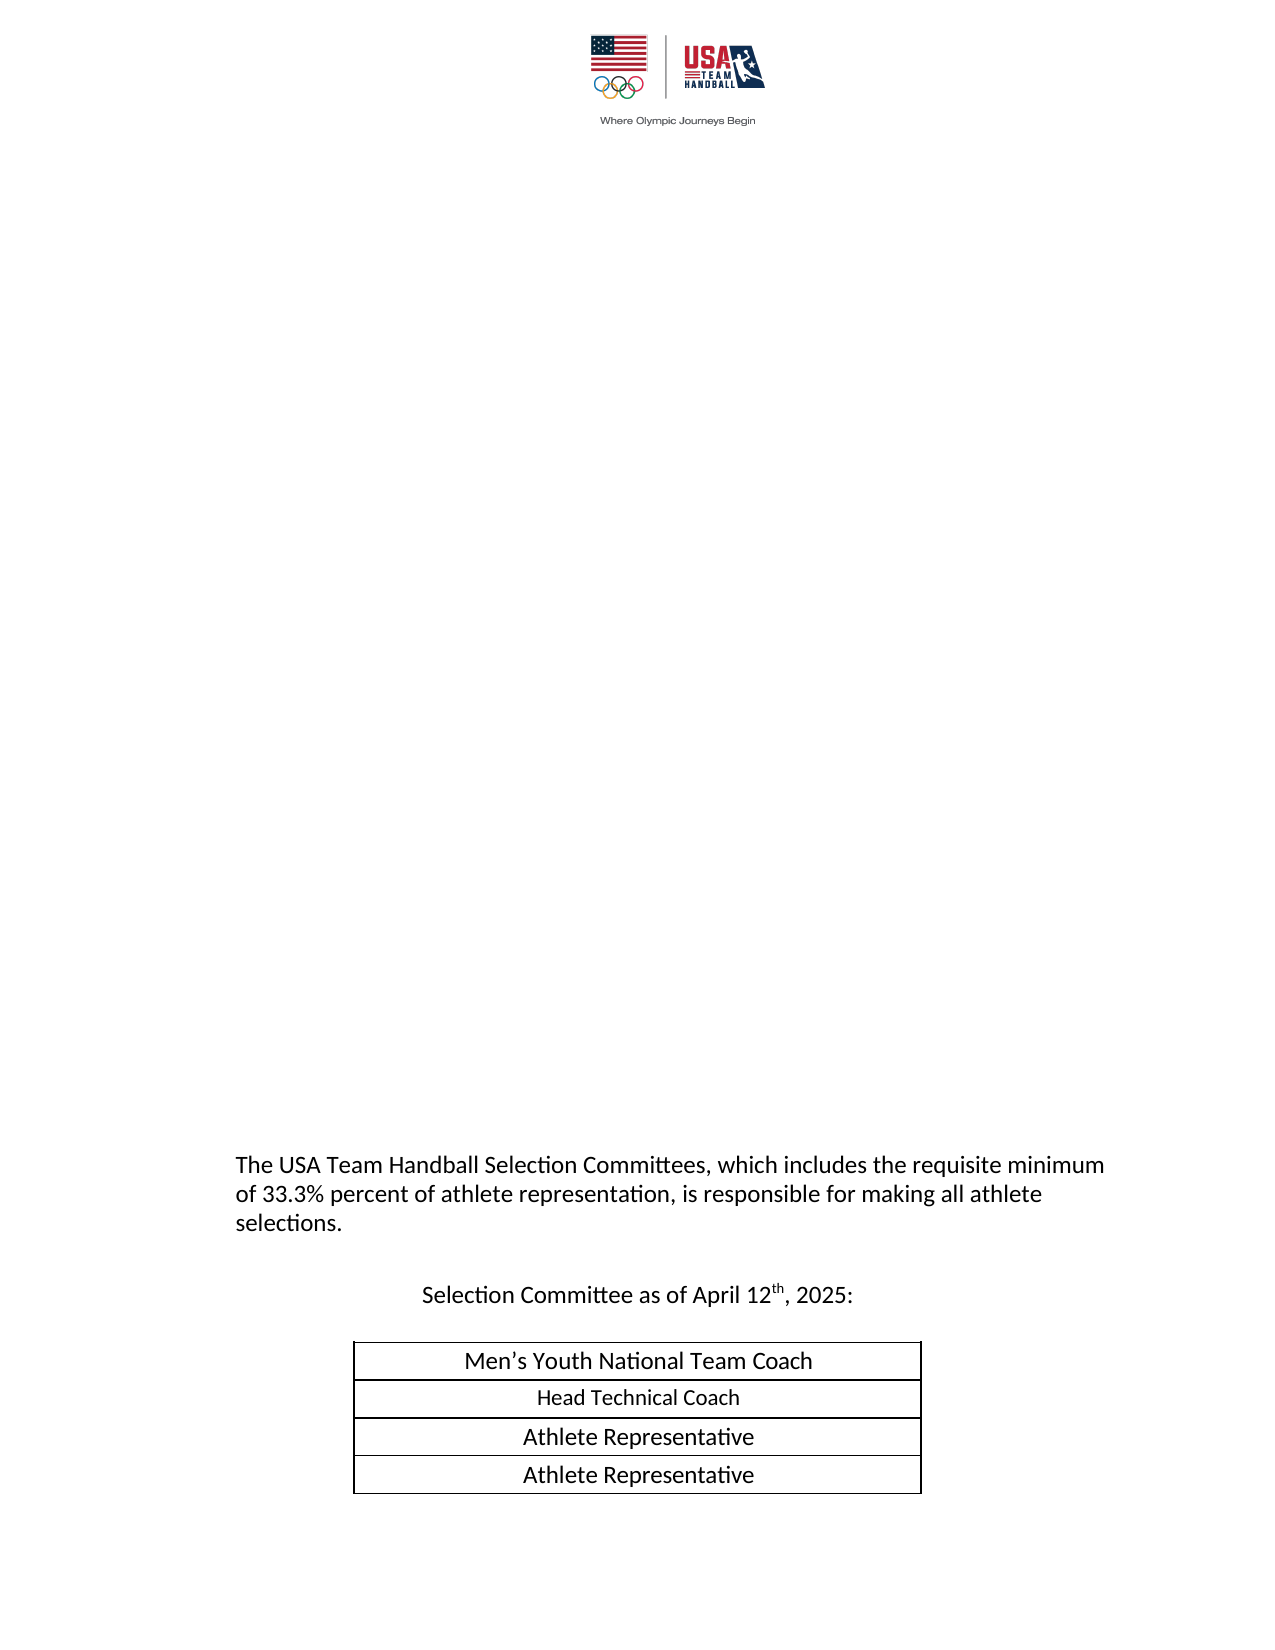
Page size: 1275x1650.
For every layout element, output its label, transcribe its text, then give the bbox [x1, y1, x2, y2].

table_cell Athlete Representative [355, 1419, 920, 1455]
table_cell Athlete Representative [355, 1456, 920, 1493]
text The USA Team Handball Selection Committees, which includes the requisite minimum of 33.3% percent of athlete representation, is responsible for making all athlete selections. [235, 1150, 1125, 1238]
picture [549, 13, 806, 133]
table_cell Head Technical Coach [355, 1381, 920, 1417]
text Selection Committee as of April 12th, 2025: [150, 1279, 1125, 1310]
table_header Men’s Youth National Team Coach [355, 1343, 920, 1379]
